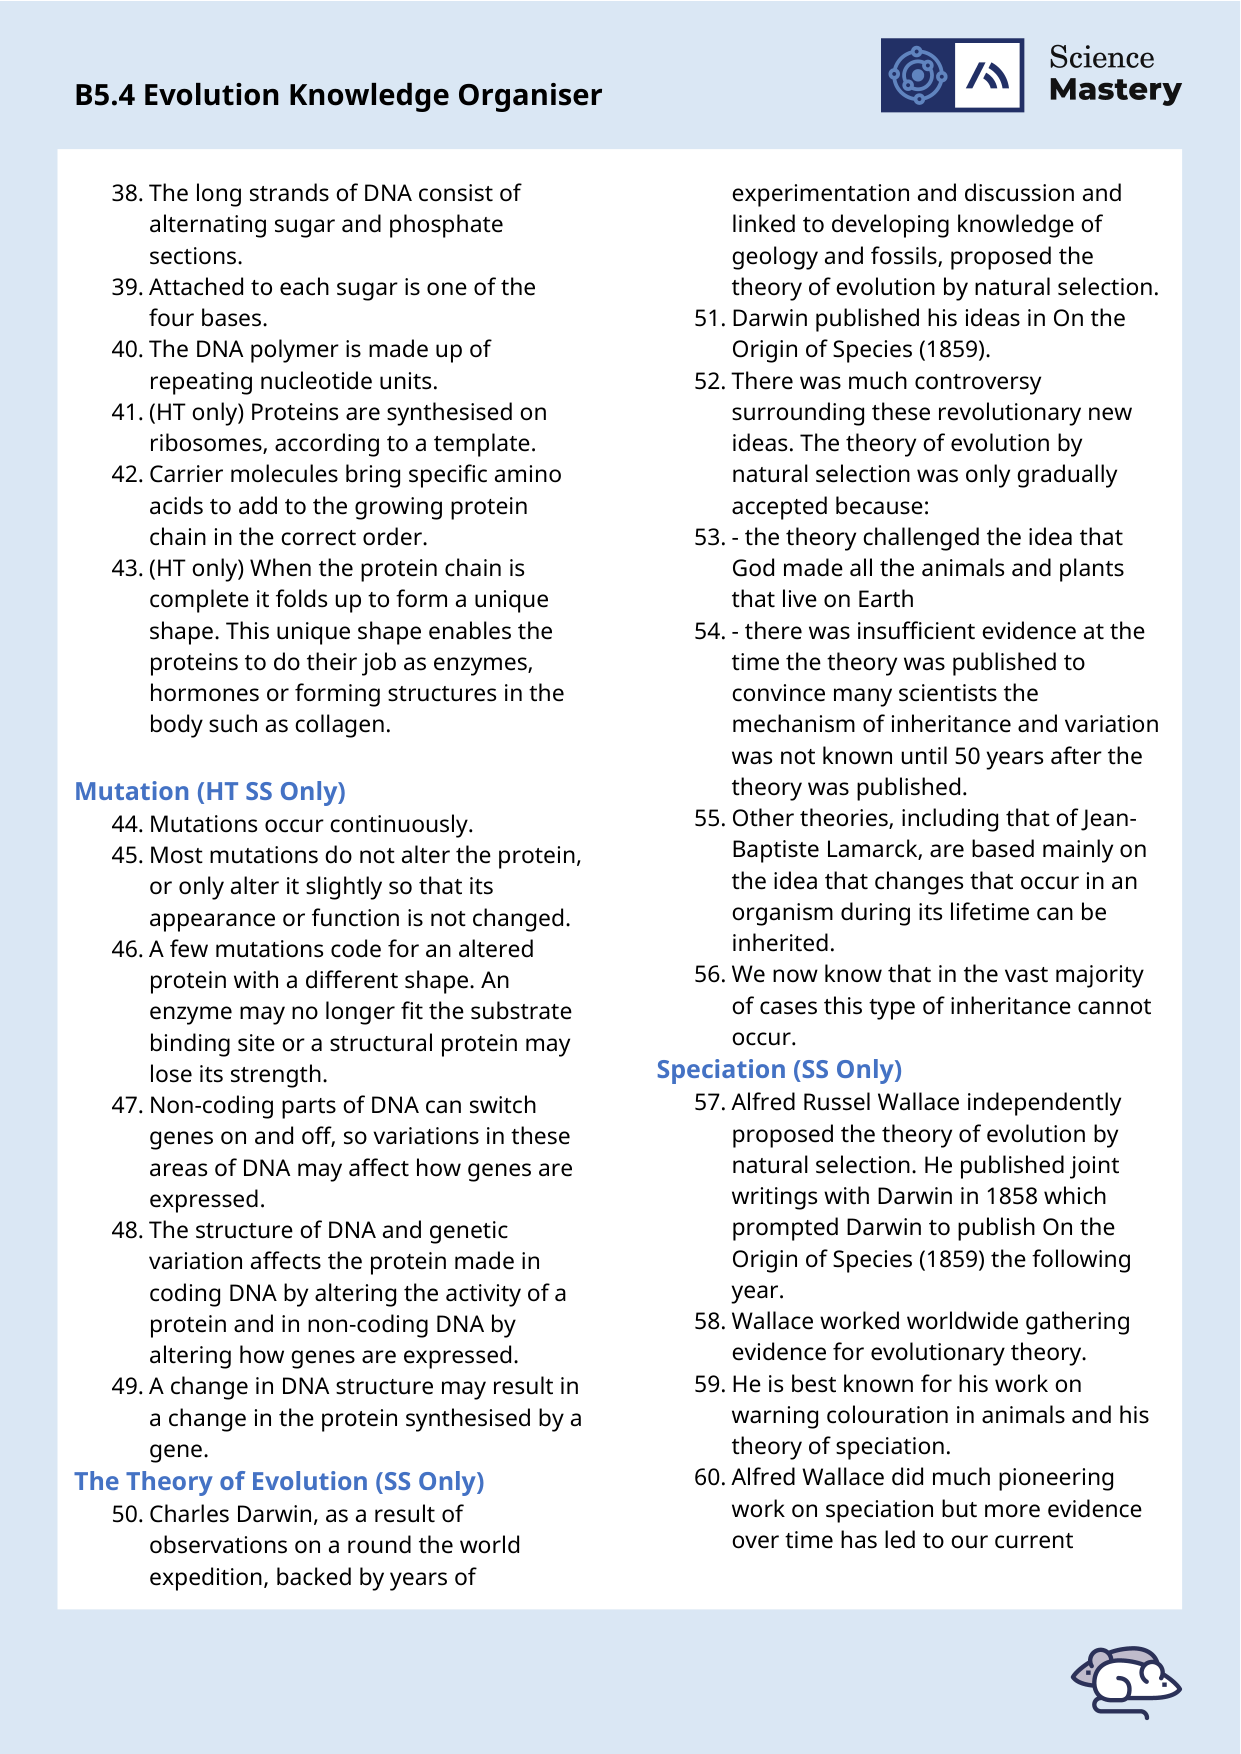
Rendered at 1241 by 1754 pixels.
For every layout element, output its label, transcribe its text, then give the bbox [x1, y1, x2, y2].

list Wallace worked worldwide gathering evidence for evolutionary theory. [694, 1305, 1165, 1367]
list The long strands of DNA consist of alternating sugar and phosphate sections. [111, 177, 583, 271]
list Carrier molecules bring specific amino acids to add to the growing protein chain in the correct order. [111, 458, 583, 552]
list We now know that in the vast majority of cases this type of inheritance cannot occur. [694, 958, 1165, 1052]
list The DNA polymer is made up of repeating nucleotide units. [111, 333, 583, 396]
list There was much controversy surrounding these revolutionary new ideas. The theory of evolution by natural selection was only gradually accepted because: [694, 365, 1165, 521]
list Other theories, including that of Jean-Baptiste Lamarck, are based mainly on the idea that changes that occur in an organism during its lifetime can be inherited. [694, 802, 1165, 958]
list He is best known for his work on warning colouration in animals and his theory of speciation. [694, 1367, 1165, 1461]
list Most mutations do not alter the protein, or only alter it slightly so that its appearance or function is not changed. [111, 839, 583, 933]
list A few mutations code for an altered protein with a different shape. An enzyme may no longer fit the substrate binding site or a structural protein may lose its strength. [111, 933, 583, 1089]
list Mutations occur continuously. [111, 808, 583, 839]
text The Theory of Evolution (SS Only) [74, 1464, 583, 1498]
list Alfred Wallace did much pioneering work on speciation but more evidence over time has led to our current understanding of the theory of speciation. [694, 1461, 1165, 1555]
text Speciation (SS Only) [656, 1052, 1165, 1086]
list (HT only) When the protein chain is complete it folds up to form a unique shape. This unique shape enables the proteins to do their job as enzymes, hormones or forming structures in the body such as collagen. [111, 552, 583, 740]
list Non-coding parts of DNA can switch genes on and off, so variations in these areas of DNA may affect how genes are expressed. [111, 1089, 583, 1214]
list Darwin published his ideas in On the Origin of Species (1859). [694, 302, 1165, 365]
list Charles Darwin, as a result of observations on a round the world expedition, backed by years of experimentation and discussion and linked to developing knowledge of geology and fossils, proposed the theory of evolution by natural selection. [694, 177, 1165, 302]
list - the theory challenged the idea that God made all the animals and plants that live on Earth [694, 521, 1165, 615]
list Alfred Russel Wallace independently proposed the theory of evolution by natural selection. He published joint writings with Darwin in 1858 which prompted Darwin to publish On the Origin of Species (1859) the following year. [694, 1086, 1165, 1305]
list The structure of DNA and genetic variation affects the protein made in coding DNA by altering the activity of a protein and in non-coding DNA by altering how genes are expressed. [111, 1214, 583, 1370]
picture [0, 1, 1241, 1754]
list (HT only) Proteins are synthesised on ribosomes, according to a template. [111, 396, 583, 458]
list A change in DNA structure may result in a change in the protein synthesised by a gene. [111, 1370, 583, 1464]
text Mutation (HT SS Only) [74, 774, 583, 808]
list - there was insufficient evidence at the time the theory was published to convince many scientists the mechanism of inheritance and variation was not known until 50 years after the theory was published. [694, 615, 1165, 802]
list Charles Darwin, as a result of observations on a round the world expedition, backed by years of experimentation and discussion and linked to developing knowledge of geology and fossils, proposed the theory of evolution by natural selection. [111, 1498, 583, 1592]
list Attached to each sugar is one of the four bases. [111, 271, 583, 333]
